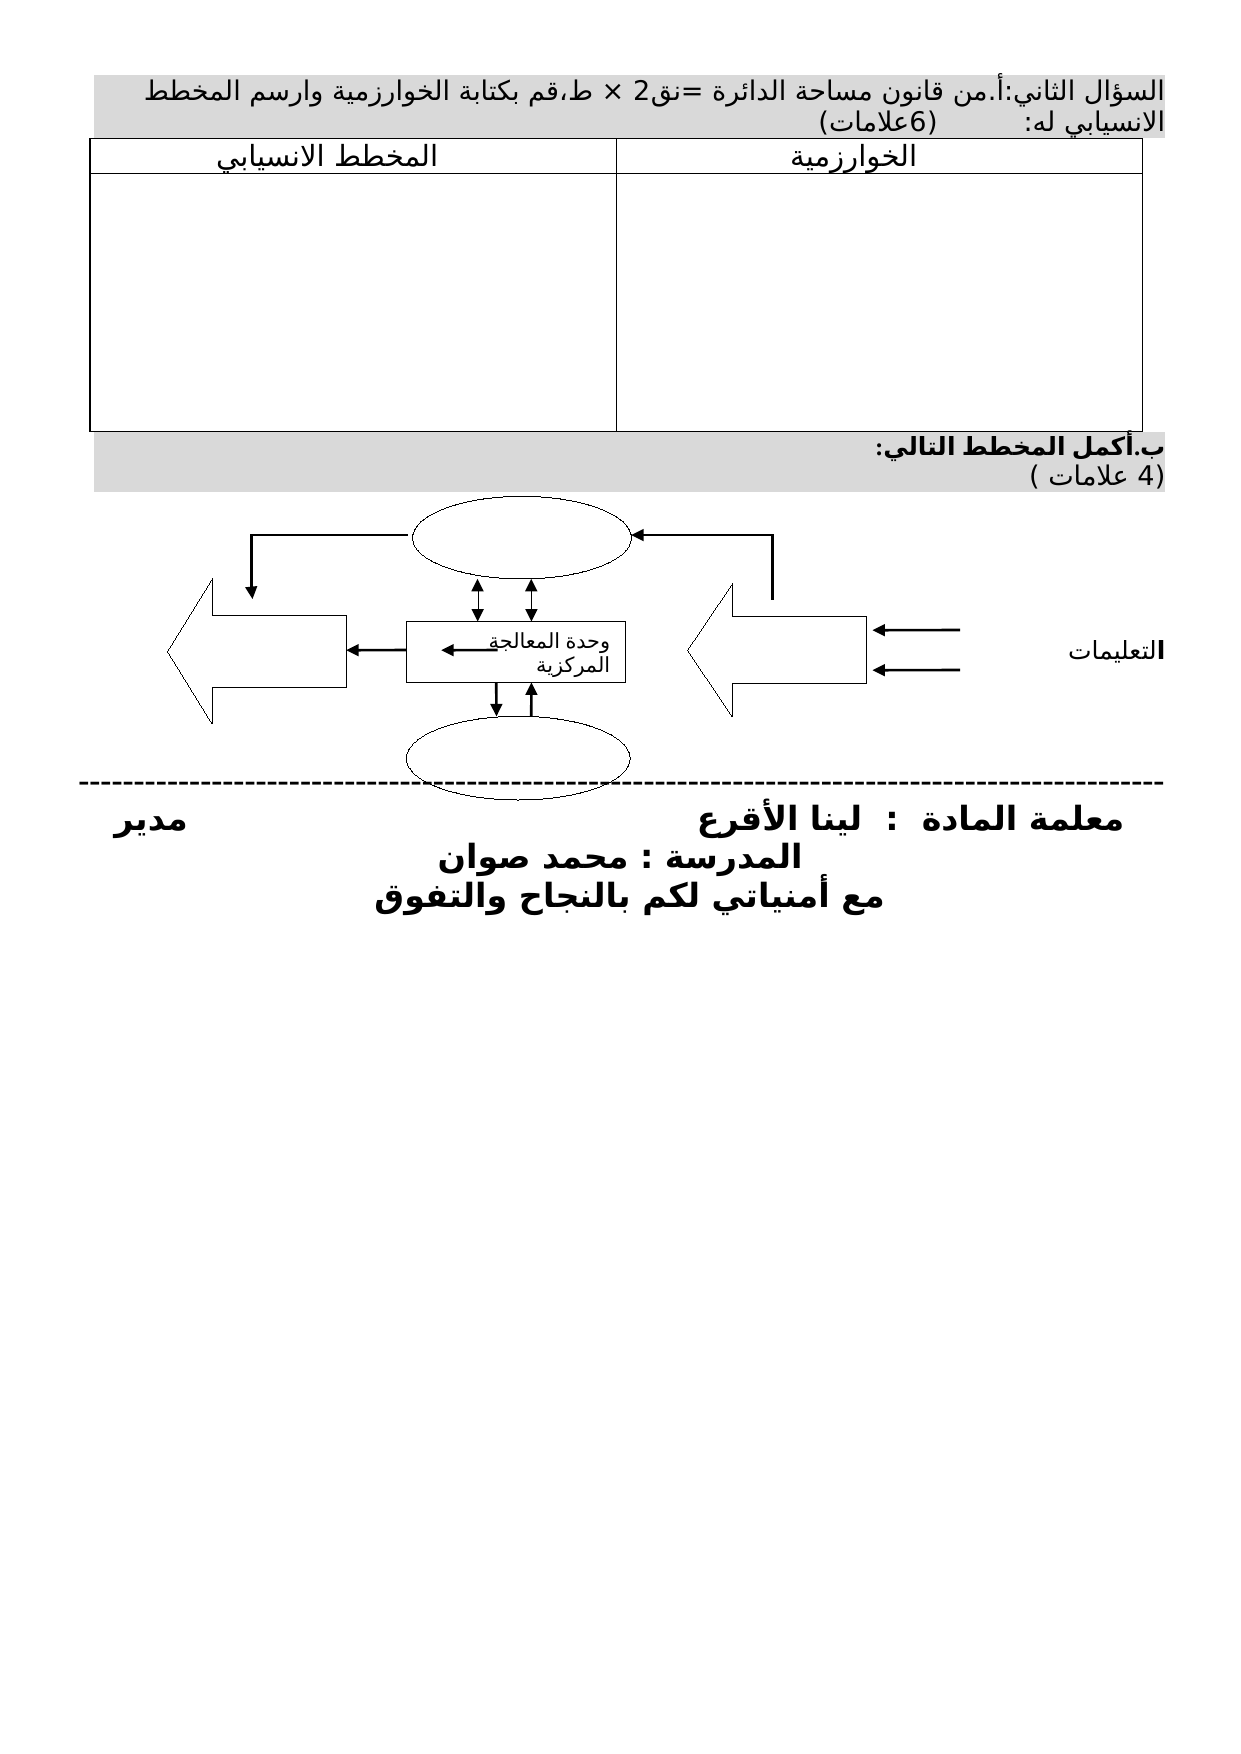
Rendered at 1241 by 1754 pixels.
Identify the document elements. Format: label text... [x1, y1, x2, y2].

text التعليمات [75, 636, 1165, 665]
text معلمة المادة : لينا الأقرع مدير المدرسة : محمد صوان [75, 799, 1165, 877]
table_header المخطط الانسيابي [91, 139, 616, 173]
table_header الخوارزمية [617, 139, 1142, 173]
text مع أمنياتي لكم بالنجاح والتفوق [94, 877, 1165, 916]
table_cell [91, 174, 616, 431]
table_cell [617, 174, 1142, 431]
list السؤال الثاني:أ.من قانون مساحة الدائرة =نق2 × ط،قم بكتابة الخوارزمية وارسم المخطط الانسيابي له: (6علامات) [94, 75, 1165, 138]
list ب.أكمل المخطط التالي: (4 علامات ) [94, 432, 1165, 492]
text -------------------------------------------------------------------------------------------------- [75, 761, 1165, 799]
